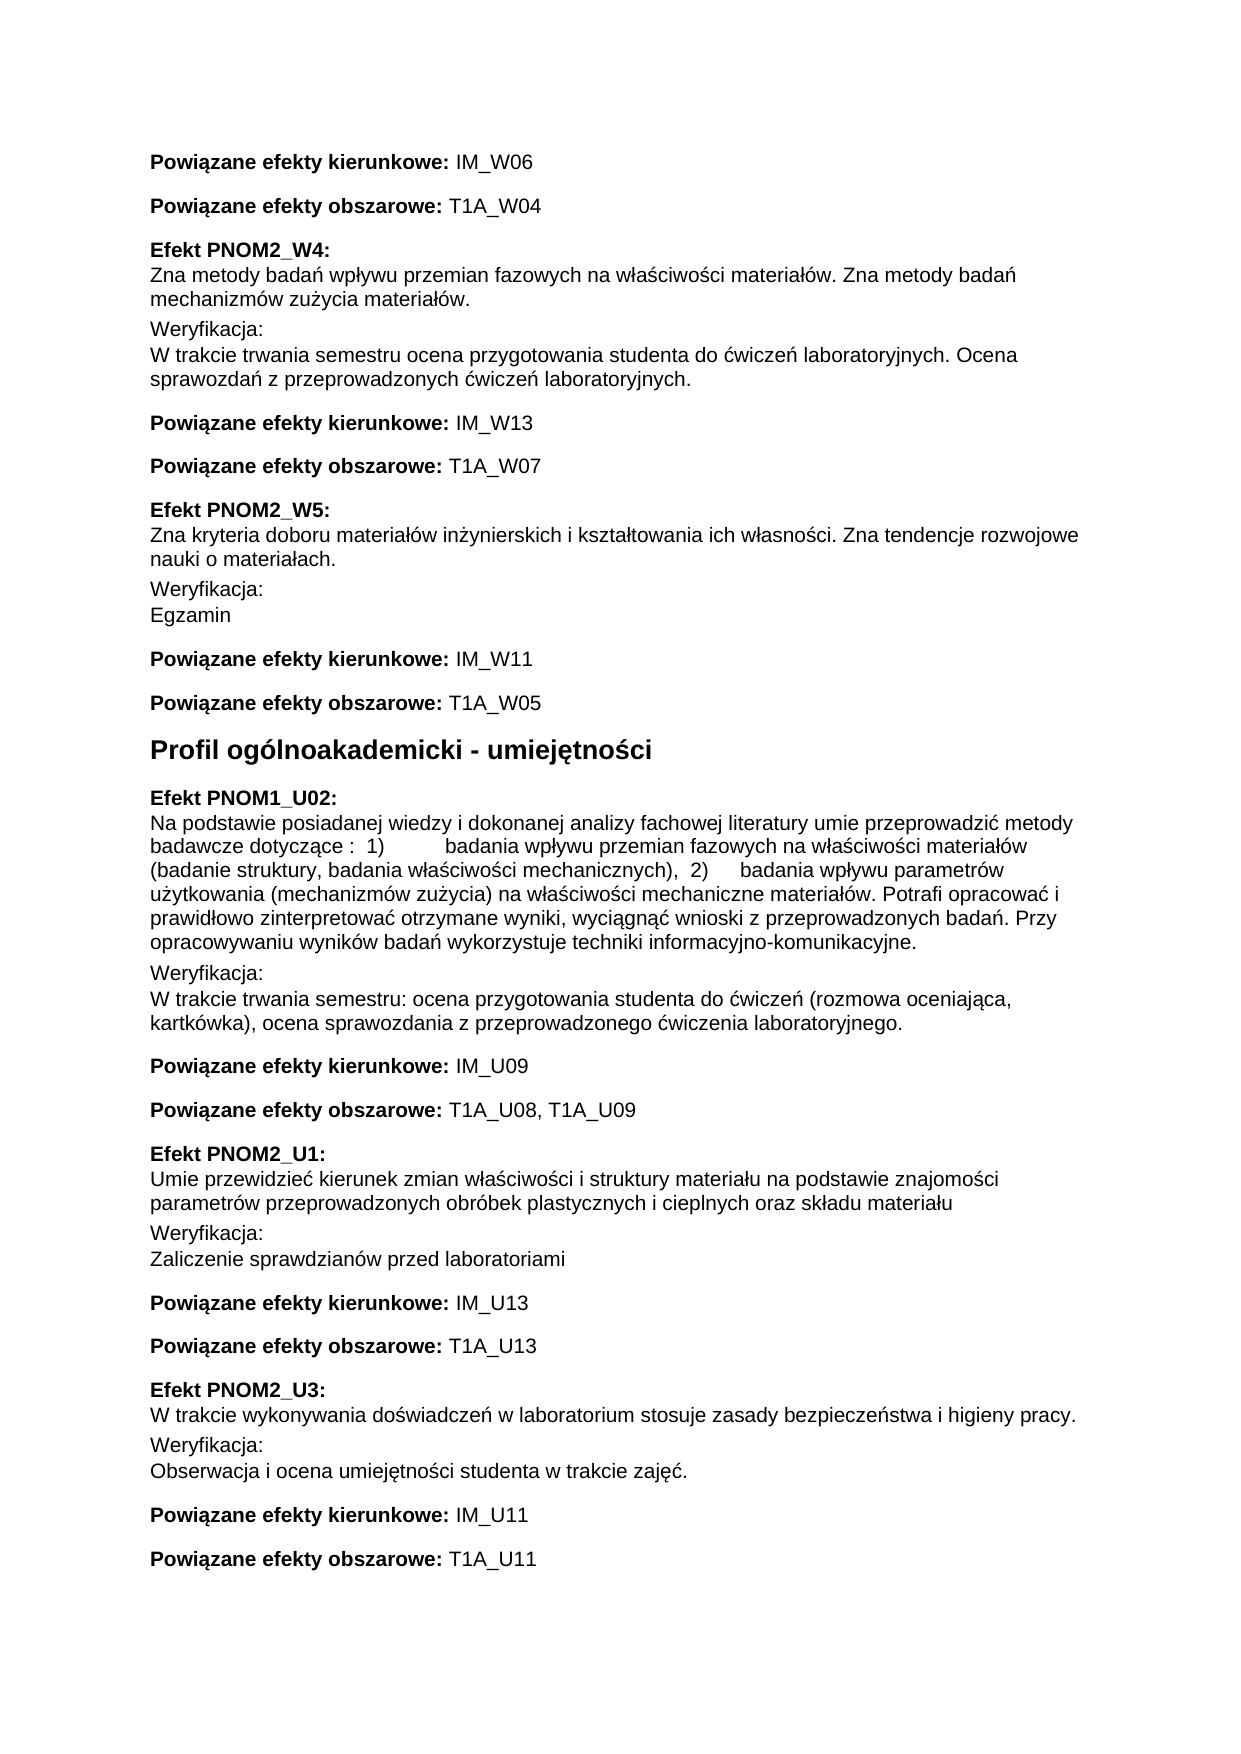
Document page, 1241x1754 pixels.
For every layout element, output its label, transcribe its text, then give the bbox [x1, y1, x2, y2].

text Weryfikacja: [150, 1433, 1090, 1457]
text Powiązane efekty kierunkowe: IM_W13 [150, 410, 1090, 434]
text Powiązane efekty kierunkowe: IM_U11 [150, 1503, 1090, 1527]
text Powiązane efekty kierunkowe: IM_W06 [150, 150, 1090, 174]
text Efekt PNOM2_U3: [150, 1378, 1090, 1402]
text Zna kryteria doboru materiałów inżynierskich i kształtowania ich własności. Zna tendencje rozwojowe nauki o materiałach. [150, 523, 1090, 571]
text Efekt PNOM1_U02: [150, 785, 1090, 809]
text Powiązane efekty obszarowe: T1A_W05 [150, 691, 1090, 714]
text Efekt PNOM2_W4: [150, 237, 1090, 261]
text Powiązane efekty kierunkowe: IM_W11 [150, 647, 1090, 671]
text Powiązane efekty obszarowe: T1A_U13 [150, 1334, 1090, 1358]
text Powiązane efekty obszarowe: T1A_U08, T1A_U09 [150, 1098, 1090, 1122]
text Powiązane efekty obszarowe: T1A_U11 [150, 1547, 1090, 1571]
text Weryfikacja: [150, 960, 1090, 984]
text Weryfikacja: [150, 317, 1090, 341]
text W trakcie trwania semestru ocena przygotowania studenta do ćwiczeń laboratoryjnych. Ocena sprawozdań z przeprowadzonych ćwiczeń laboratoryjnych. [150, 343, 1090, 391]
text Umie przewidzieć kierunek zmian właściwości i struktury materiału na podstawie znajomości parametrów przeprowadzonych obróbek plastycznych i cieplnych oraz składu materiału [150, 1167, 1090, 1214]
subtitle Profil ogólnoakademicki - umiejętności [150, 734, 1090, 766]
text Na podstawie posiadanej wiedzy i dokonanej analizy fachowej literatury umie przeprowadzić metody badawcze dotyczące : 1) badania wpływu przemian fazowych na właściwości materiałów (badanie struktury, badania właściwości mechanicznych), 2) badania wpływu parametrów użytkowania (mechanizmów zużycia) na właściwości mechaniczne materiałów. Potrafi opracować i prawidłowo zinterpretować otrzymane wyniki, wyciągnąć wnioski z przeprowadzonych badań. Przy opracowywaniu wyników badań wykorzystuje techniki informacyjno-komunikacyjne. [150, 810, 1090, 954]
text W trakcie trwania semestru: ocena przygotowania studenta do ćwiczeń (rozmowa oceniająca, kartkówka), ocena sprawozdania z przeprowadzonego ćwiczenia laboratoryjnego. [150, 986, 1090, 1034]
text Zaliczenie sprawdzianów przed laboratoriami [150, 1247, 1090, 1271]
text Powiązane efekty obszarowe: T1A_W07 [150, 454, 1090, 478]
text Zna metody badań wpływu przemian fazowych na właściwości materiałów. Zna metody badań mechanizmów zużycia materiałów. [150, 262, 1090, 310]
text Egzamin [150, 603, 1090, 627]
text Powiązane efekty obszarowe: T1A_W04 [150, 194, 1090, 218]
text Efekt PNOM2_U1: [150, 1142, 1090, 1166]
text Powiązane efekty kierunkowe: IM_U13 [150, 1291, 1090, 1314]
text Obserwacja i ocena umiejętności studenta w trakcie zajęć. [150, 1459, 1090, 1483]
text Weryfikacja: [150, 1221, 1090, 1245]
text Weryfikacja: [150, 577, 1090, 601]
text W trakcie wykonywania doświadczeń w laboratorium stosuje zasady bezpieczeństwa i higieny pracy. [150, 1403, 1090, 1427]
text Powiązane efekty kierunkowe: IM_U09 [150, 1054, 1090, 1078]
text Efekt PNOM2_W5: [150, 498, 1090, 522]
